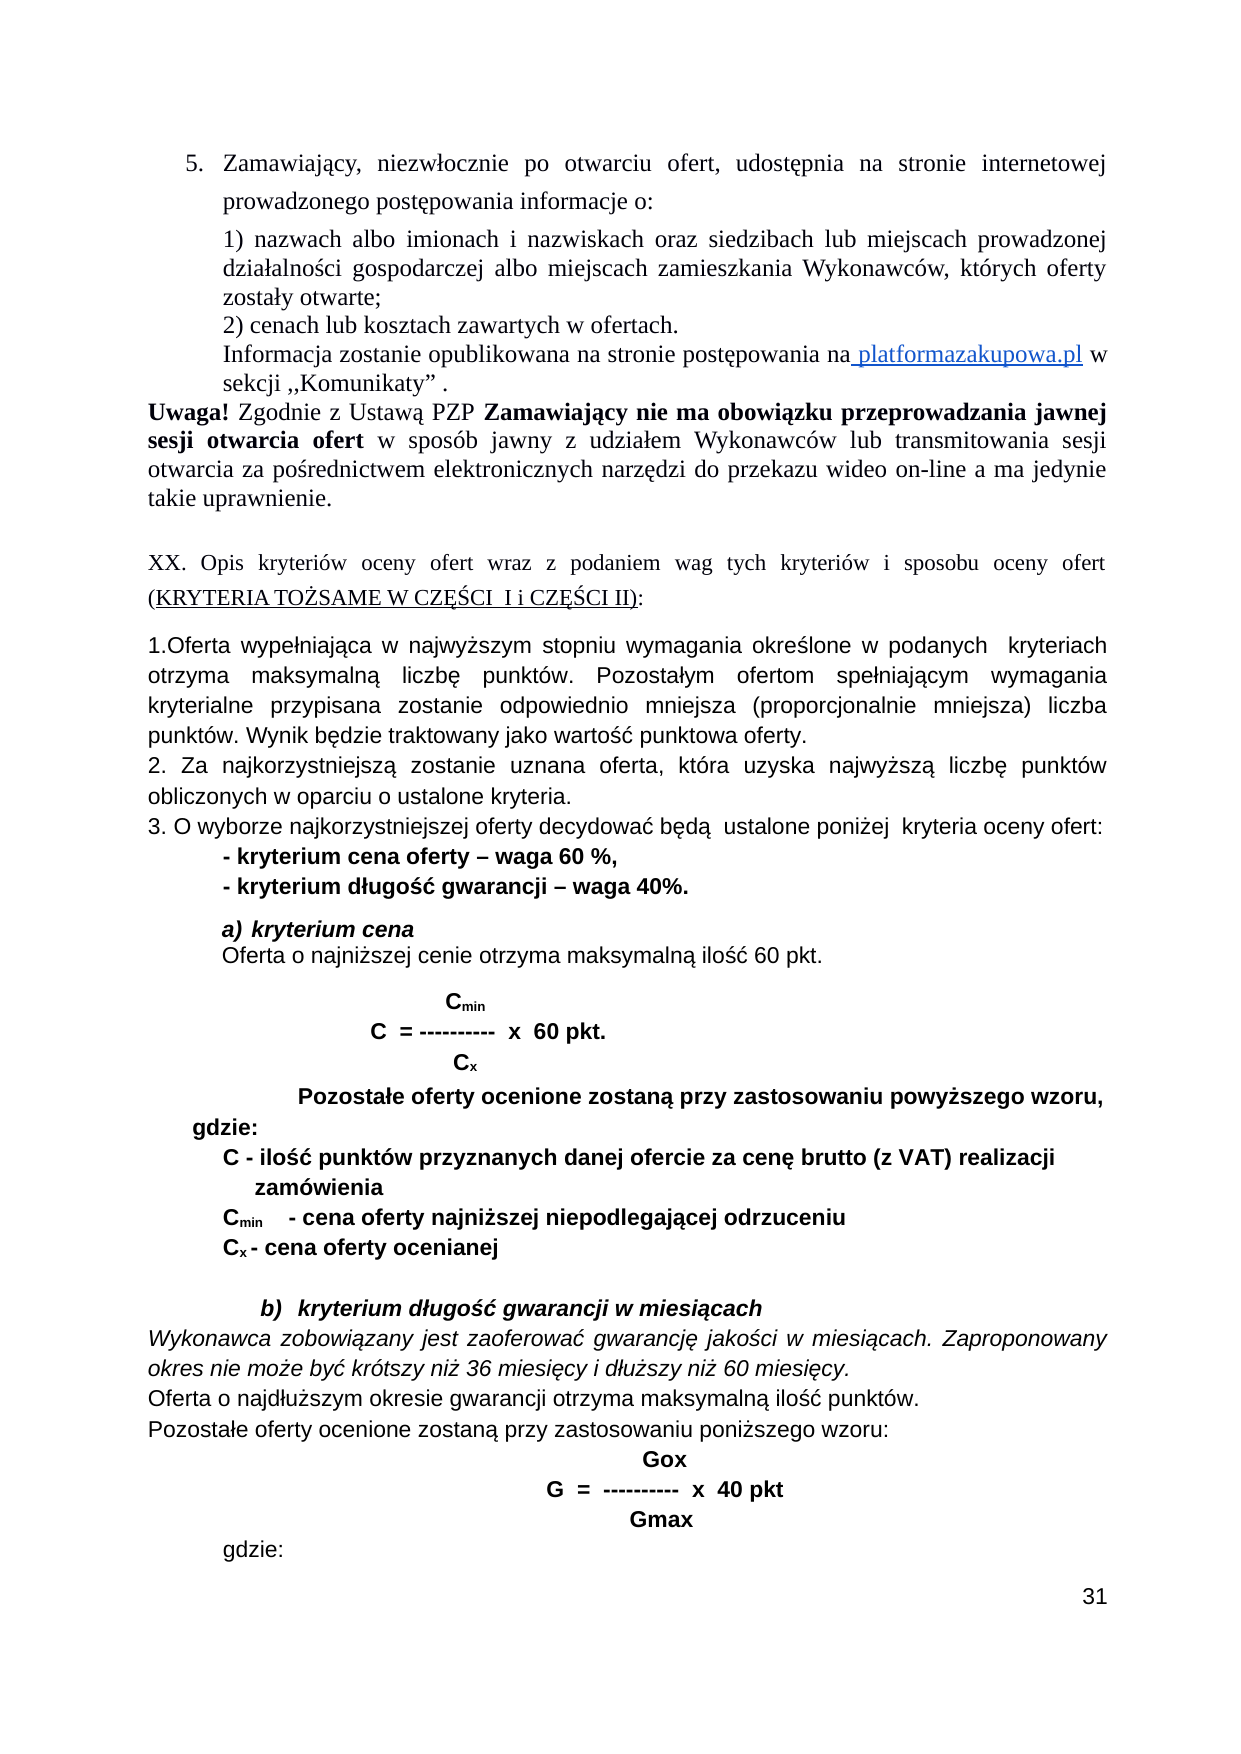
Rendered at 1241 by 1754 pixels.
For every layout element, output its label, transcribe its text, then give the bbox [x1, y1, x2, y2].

list kryterium cena [222, 916, 1107, 942]
text - kryterium cena oferty – waga 60 %, [148, 843, 1107, 869]
text 1) nazwach albo imionach i nazwiskach oraz siedzibach lub miejscach prowadzonej działalności gospodarczej albo miejscach zamieszkania Wykonawców, których oferty zostały otwarte; [223, 224, 1107, 310]
text Uwaga! Zgodnie z Ustawą PZP Zamawiający nie ma obowiązku przeprowadzania jawnej sesji otwarcia ofert w sposób jawny z udziałem Wykonawców lub transmitowania sesji otwarcia za pośrednictwem elektronicznych narzędzi do przekazu wideo on-line a ma jedynie takie uprawnienie. [148, 397, 1107, 512]
text Cx [370, 1048, 803, 1075]
text Cmin [370, 988, 803, 1014]
list kryterium długość gwarancji w miesiącach [260, 1295, 1107, 1321]
text Pozostałe oferty ocenione zostaną przy zastosowaniu poniższego wzoru: [148, 1416, 1107, 1442]
text Cx - cena oferty ocenianej [223, 1234, 1107, 1261]
text 2) cenach lub kosztach zawartych w ofertach. [148, 310, 1107, 339]
subtitle XX. Opis kryteriów oceny ofert wraz z podaniem wag tych kryteriów i sposobu oceny ofert (KRYTERIA TOŻSAME W CZĘŚCI I i CZĘŚCI II): [148, 549, 1107, 611]
list Zamawiający, niezwłocznie po otwarciu ofert, udostępnia na stronie internetowej prowadzonego postępowania informacje o: [185, 148, 1107, 215]
text gdzie: [192, 1113, 1107, 1140]
text 1.Oferta wypełniająca w najwyższym stopniu wymagania określone w podanych kryteriach otrzyma maksymalną liczbę punktów. Pozostałym ofertom spełniającym wymagania kryterialne przypisana zostanie odpowiednio mniejsza (proporcjonalnie mniejsza) liczba punktów. Wynik będzie traktowany jako wartość punktowa oferty. [148, 632, 1107, 749]
text Wykonawca zobowiązany jest zaoferować gwarancję jakości w miesiącach. Zaproponowany okres nie może być krótszy niż 36 miesięcy i dłuższy niż 60 miesięcy. [148, 1325, 1107, 1381]
text G = ---------- x 40 pkt [223, 1476, 1107, 1502]
text 3. O wyborze najkorzystniejszej oferty decydować będą ustalone poniżej kryteria oceny ofert: [148, 813, 1107, 839]
text C - ilość punktów przyznanych danej ofercie za cenę brutto (z VAT) realizacji zamówienia [223, 1144, 1107, 1200]
text Oferta o najniższej cenie otrzyma maksymalną ilość 60 pkt. Pozostałe oferty ocenione zostaną przy zastosowaniu powyższego wzoru, [222, 942, 1107, 1109]
text C = ---------- x 60 pkt. [370, 1018, 803, 1044]
text - kryterium długość gwarancji – waga 40%. [148, 873, 1107, 900]
text Oferta o najdłuższym okresie gwarancji otrzyma maksymalną ilość punktów. [148, 1385, 1107, 1412]
text 2. Za najkorzystniejszą zostanie uznana oferta, która uzyska najwyższą liczbę punktów obliczonych w oparciu o ustalone kryteria. [148, 752, 1107, 809]
text gdzie: [223, 1536, 1107, 1563]
text Gox [523, 1446, 1107, 1472]
text Cmin - cena oferty najniższej niepodlegającej odrzuceniu [223, 1204, 1107, 1230]
text Gmax [523, 1506, 1107, 1532]
text Informacja zostanie opublikowana na stronie postępowania na platformazakupowa.pl w sekcji ,,Komunikaty” . [223, 339, 1107, 397]
